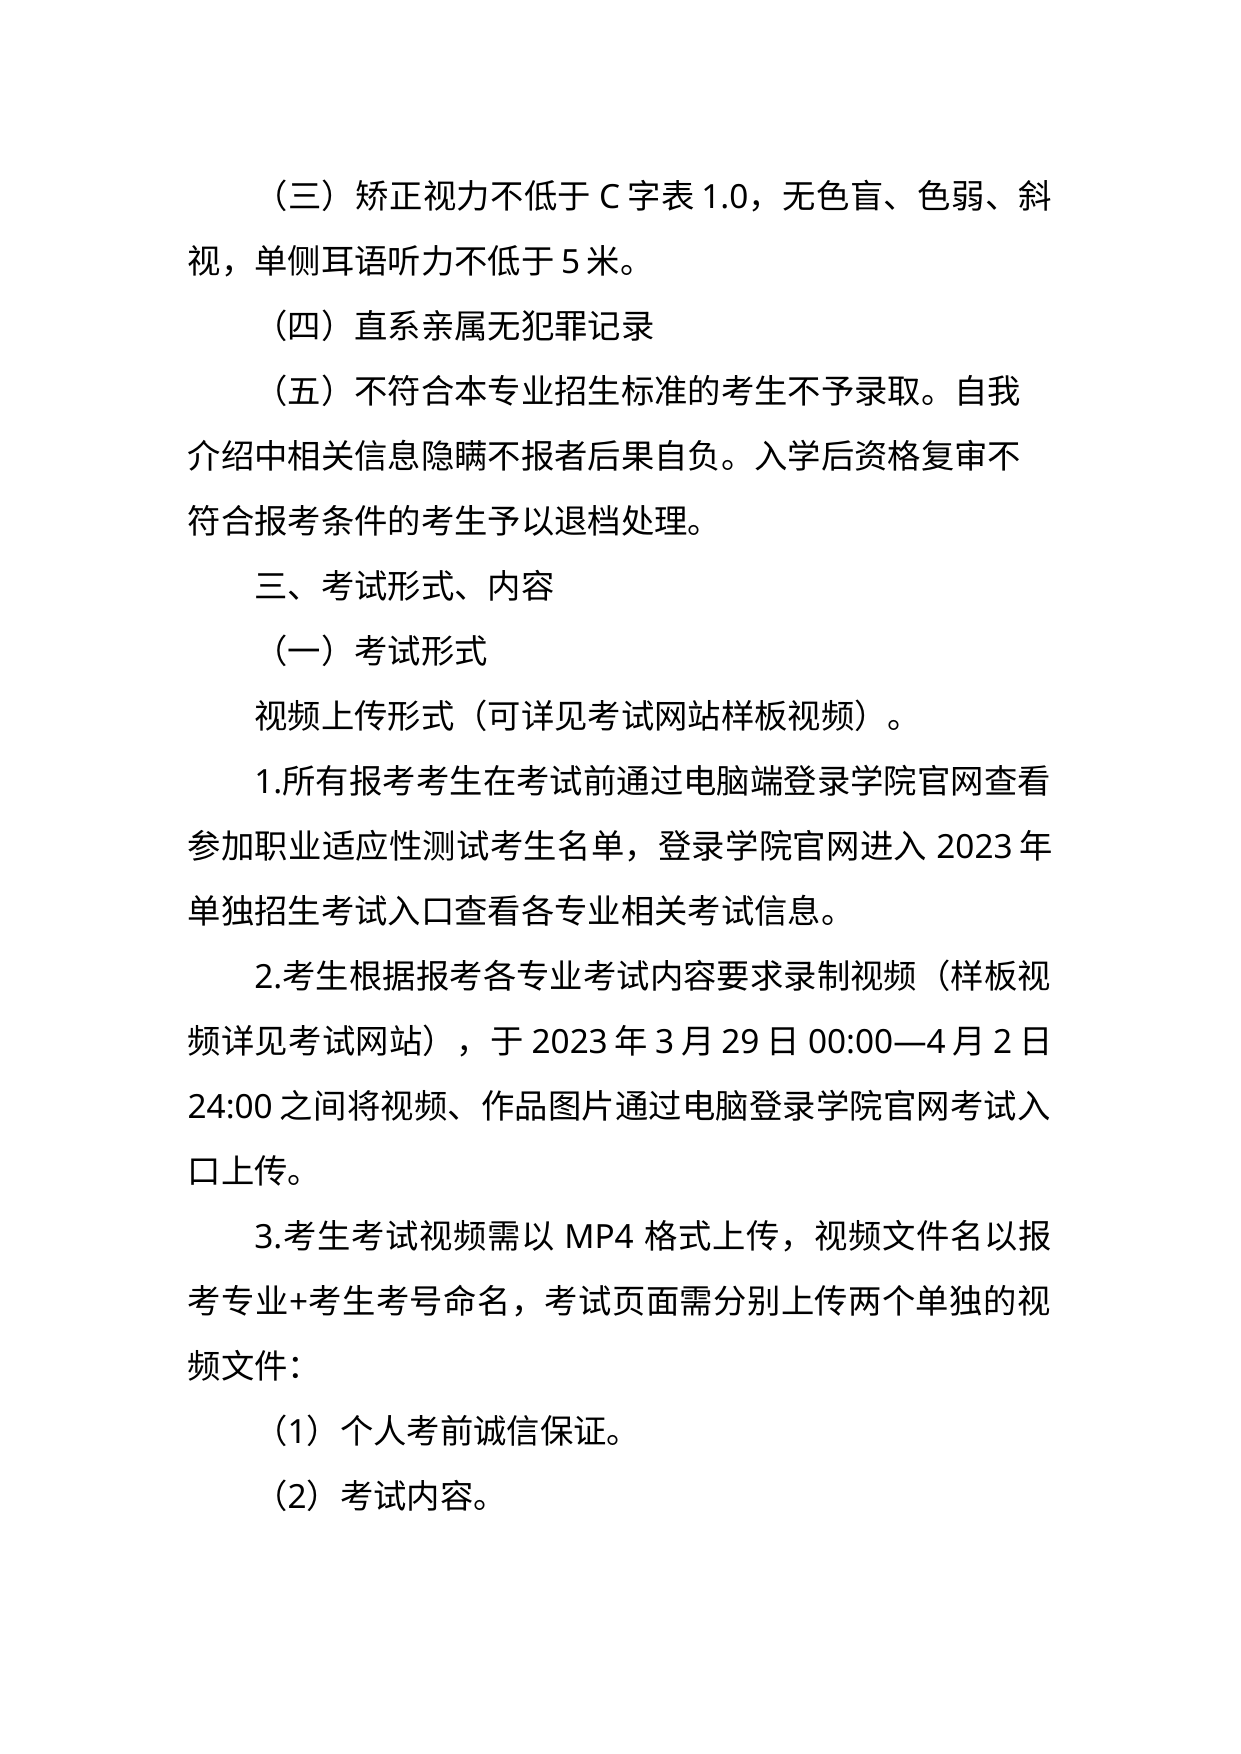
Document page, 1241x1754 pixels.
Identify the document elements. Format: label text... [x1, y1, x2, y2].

text （1）个人考前诚信保证。 [187, 1397, 1053, 1462]
text 视频上传形式（可详见考试网站样板视频）。 [187, 682, 1053, 747]
text （一）考试形式 [187, 617, 1053, 682]
text 3.考生考试视频需以 MP4 格式上传，视频文件名以报考专业+考生考号命名，考试页面需分别上传两个单独的视频文件： [187, 1202, 1053, 1397]
text （三）矫正视力不低于C字表1.0，无色盲、色弱、斜视，单侧耳语听力不低于5米。 [187, 162, 1053, 292]
text （五）不符合本专业招生标准的考生不予录取。自我介绍中相关信息隐瞒不报者后果自负。入学后资格复审不符合报考条件的考生予以退档处理。 [187, 357, 1053, 552]
text （四）直系亲属无犯罪记录 [187, 292, 1053, 357]
text （2）考试内容。 [187, 1462, 1053, 1527]
text 三、考试形式、内容 [187, 552, 1053, 617]
text 2.考生根据报考各专业考试内容要求录制视频（样板视频详见考试网站），于2023年3月29日 00:00—4月2日24:00之间将视频、作品图片通过电脑登录学院官网考试入口上传。 [187, 942, 1053, 1202]
text 1.所有报考考生在考试前通过电脑端登录学院官网查看参加职业适应性测试考生名单，登录学院官网进入 2023年单独招生考试入口查看各专业相关考试信息。 [187, 747, 1053, 942]
